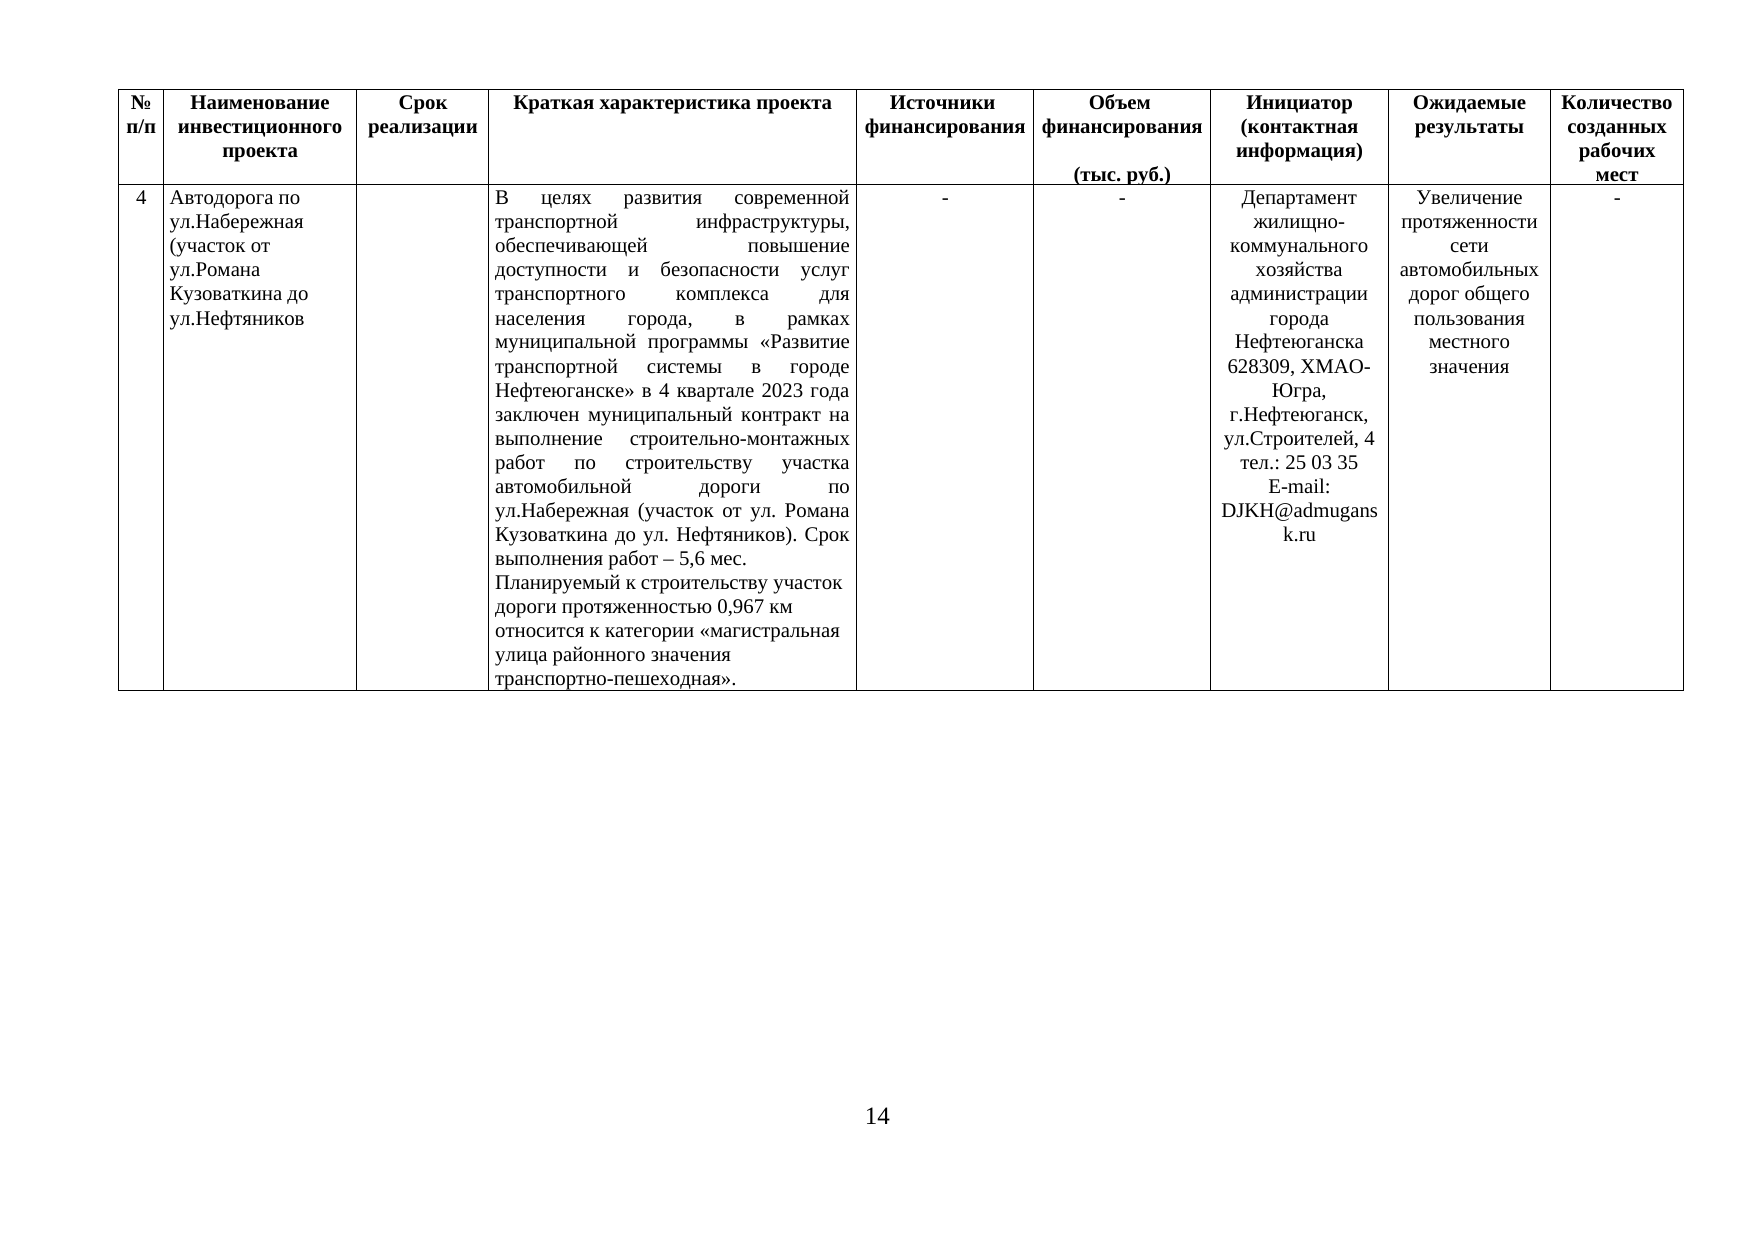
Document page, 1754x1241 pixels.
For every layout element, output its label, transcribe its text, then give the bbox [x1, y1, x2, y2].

table_header Инициатор (контактная информация) [1211, 90, 1388, 184]
table_header № п/п [119, 90, 163, 184]
table_cell [357, 185, 488, 690]
table_cell 4 [119, 185, 163, 690]
table_header Источники финансирования [857, 90, 1033, 184]
table_cell Увеличение протяженности сети автомобильных дорог общего пользования местного значения [1389, 185, 1550, 690]
table_cell Департамент жилищно- коммунального хозяйства администрации города Нефтеюганска 628309, ХМАО-Югра, г.Нефтеюганск, ул.Строителей, 4 тел.: 25 03 35 E-mail: DJKH@admugansk.ru [1211, 185, 1388, 690]
table_header Краткая характеристика проекта [489, 90, 856, 184]
table_cell - [1551, 185, 1683, 690]
table_cell Автодорога по ул.Набережная (участок от ул.Романа Кузоваткина до ул.Нефтяников [164, 185, 356, 690]
table_header Наименование инвестиционного проекта [164, 90, 356, 184]
table_cell В целях развития современной транспортной инфраструктуры, обеспечивающей повышение доступности и безопасности услуг транспортного комплекса для населения города, в рамках муниципальной программы «Развитие транспортной системы в городе Нефтеюганске» в 4 квартале 2023 года заключен муниципальный контракт на выполнение строительно-монтажных работ по строительству участка автомобильной дороги по ул.Набережная (участок от ул. Романа Кузоваткина до ул. Нефтяников). Срок выполнения работ – 5,6 мес. Планируемый к строительству участок дороги протяженностью 0,967 км относится к категории «магистральная улица районного значения транспортно-пешеходная». [489, 185, 856, 690]
table_header Ожидаемые результаты [1389, 90, 1550, 184]
table_header Объем финансирования (тыс. руб.) [1034, 90, 1210, 184]
table_cell - [857, 185, 1033, 690]
table_header Количество созданных рабочих мест [1551, 90, 1683, 184]
table_header Срок реализации [357, 90, 488, 184]
table_cell - [1034, 185, 1210, 690]
